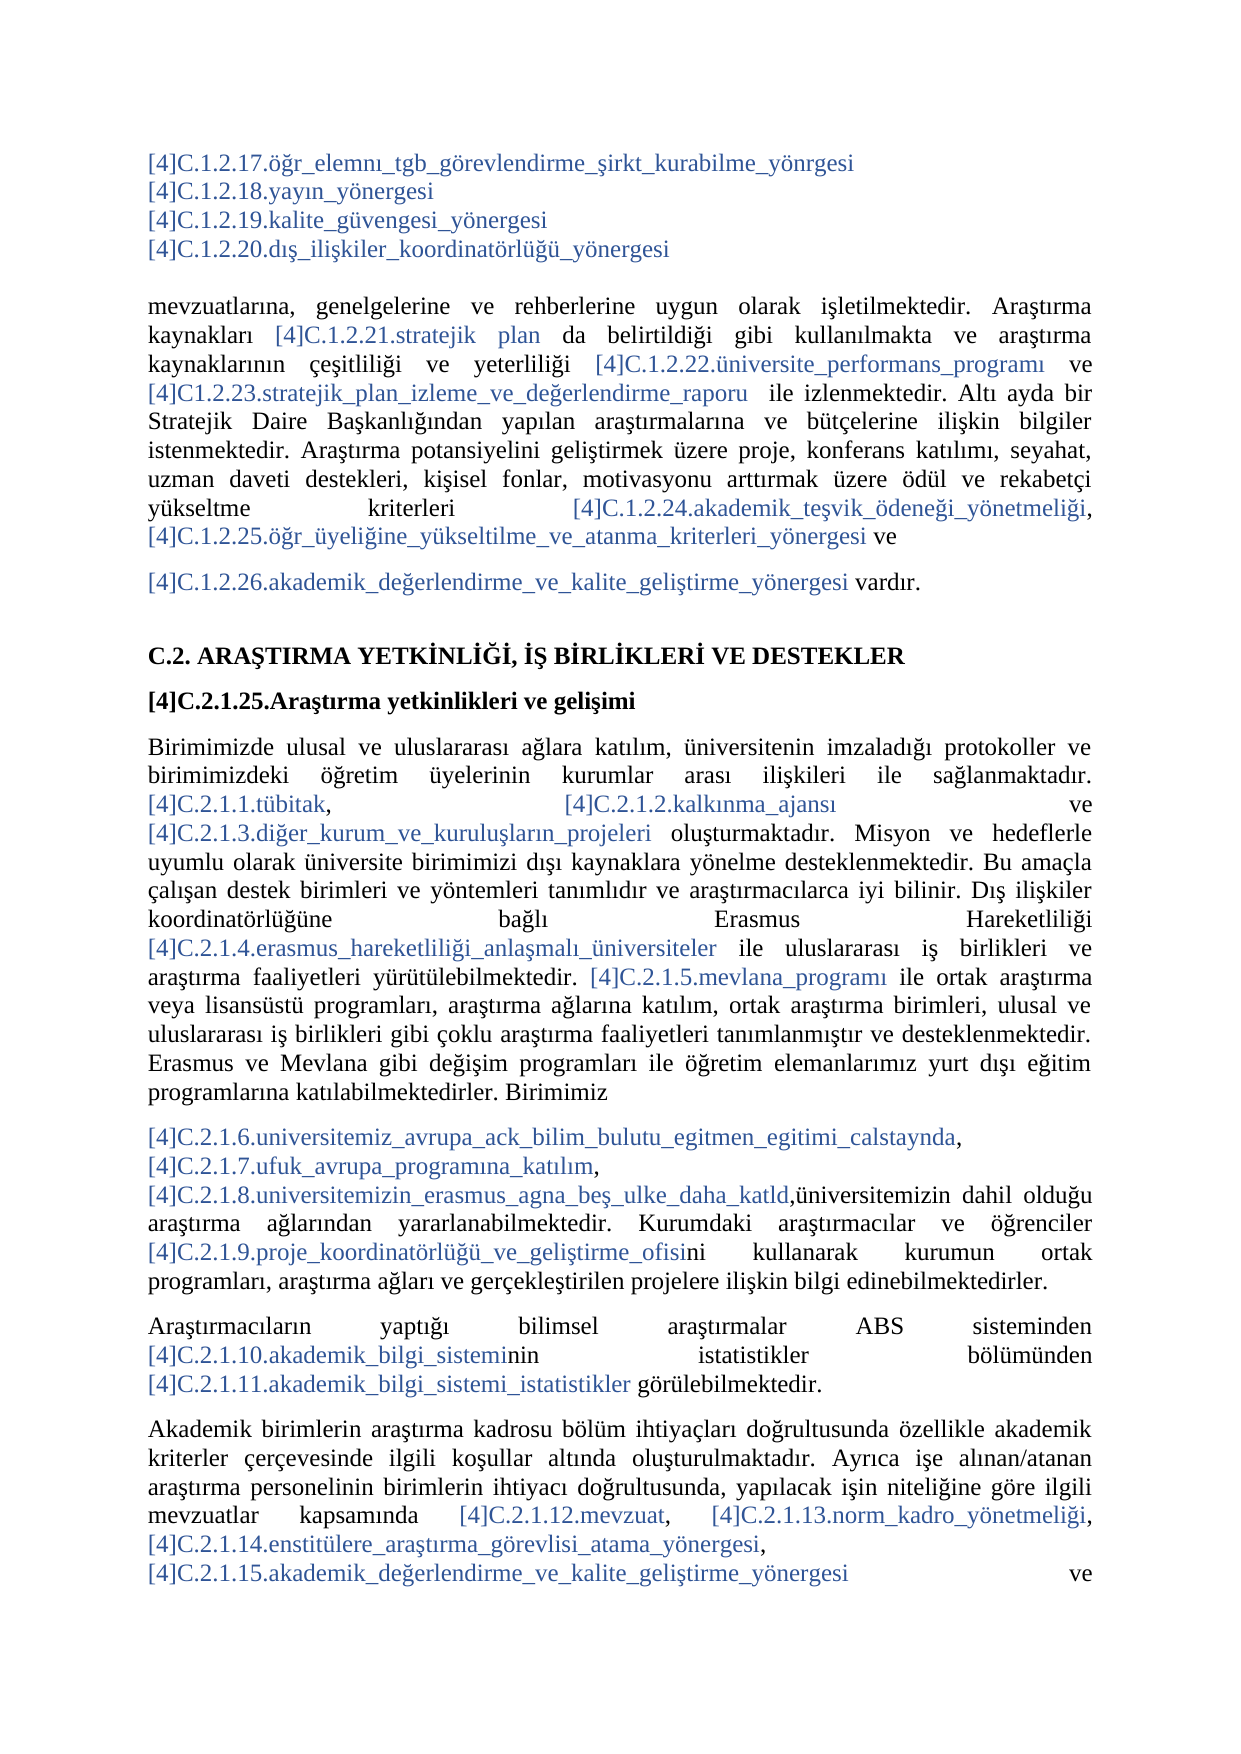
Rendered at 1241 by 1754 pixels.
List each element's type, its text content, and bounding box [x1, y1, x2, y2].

text [4]C.2.1.25.Araştırma yetkinlikleri ve gelişimi [148, 686, 1093, 715]
text C.2. ARAŞTIRMA YETKİNLİĞİ, İŞ BİRLİKLERİ VE DESTEKLER [148, 641, 1093, 670]
text [4]C.1.2.26.akademik_değerlendirme_ve_kalite_geliştirme_yönergesi vardır. [148, 567, 1093, 596]
text [4]C.1.2.17.öğr_elemnı_tgb_görevlendirme_şirkt_kurabilme_yönrgesi [148, 148, 1093, 176]
text [4]C.1.2.19.kalite_güvengesi_yönergesi [148, 205, 1093, 234]
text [148, 1414, 1093, 1587]
text mevzuatlarına, genelgelerine ve rehberlerine uygun olarak işletilmektedir. Araştırma kaynakları [4]C.1.2.21.stratejik plan da belirtildiği gibi kullanılmakta ve araştırma kaynaklarının çeşitliliği ve yeterliliği [4]C.1.2.22.üniversite_performans_programı ve [4]C1.2.23.stratejik_plan_izleme_ve_değerlendirme_raporu ile izlenmektedir. Altı ayda bir Stratejik Daire Başkanlığından yapılan araştırmalarına ve bütçelerine ilişkin bilgiler istenmektedir. Araştırma potansiyelini geliştirmek üzere proje, konferans katılımı, seyahat, uzman daveti destekleri, kişisel fonlar, motivasyonu arttırmak üzere ödül ve rekabetçi yükseltme kriterleri [4]C.1.2.24.akademik_teşvik_ödeneği_yönetmeliği, [4]C.1.2.25.öğr_üyeliğine_yükseltilme_ve_atanma_kriterleri_yönergesi ve [148, 291, 1093, 550]
text Birimimizde ulusal ve uluslararası ağlara katılım, üniversitenin imzaladığı protokoller ve birimimizdeki öğretim üyelerinin kurumlar arası ilişkileri ile sağlanmaktadır. [4]C.2.1.1.tübitak, [4]C.2.1.2.kalkınma_ajansı ve [4]C.2.1.3.diğer_kurum_ve_kuruluşların_projeleri oluşturmaktadır. Misyon ve hedeflerle uyumlu olarak üniversite birimimizi dışı kaynaklara yönelme desteklenmektedir. Bu amaçla çalışan destek birimleri ve yöntemleri tanımlıdır ve araştırmacılarca iyi bilinir. Dış ilişkiler koordinatörlüğüne bağlı Erasmus Hareketliliği [4]C.2.1.4.erasmus_hareketliliği_anlaşmalı_üniversiteler ile uluslararası iş birlikleri ve araştırma faaliyetleri yürütülebilmektedir. [4]C.2.1.5.mevlana_programı ile ortak araştırma veya lisansüstü programları, araştırma ağlarına katılım, ortak araştırma birimleri, ulusal ve uluslararası iş birlikleri gibi çoklu araştırma faaliyetleri tanımlanmıştır ve desteklenmektedir. Erasmus ve Mevlana gibi değişim programları ile öğretim elemanlarımız yurt dışı eğitim programlarına katılabilmektedirler. Birimimiz [148, 732, 1093, 1106]
text Araştırmacıların yaptığı bilimsel araştırmalar ABS sisteminden [4]C.2.1.10.akademik_bilgi_sisteminin istatistikler bölümünden [4]C.2.1.11.akademik_bilgi_sistemi_istatistikler görülebilmektedir. [148, 1311, 1093, 1398]
text [4]C.1.2.20.dış_ilişkiler_koordinatörlüğü_yönergesi [148, 234, 1093, 263]
text [4]C.1.2.18.yayın_yönergesi [148, 176, 1093, 205]
text [4]C.2.1.6.universitemiz_avrupa_ack_bilim_bulutu_egitmen_egitimi_calstaynda, [4]C.2.1.7.ufuk_avrupa_programına_katılım, [4]C.2.1.8.universitemizin_erasmus_agna_beş_ulke_daha_katld,üniversitemizin dahil olduğu araştırma ağlarından yararlanabilmektedir. Kurumdaki araştırmacılar ve öğrenciler [4]C.2.1.9.proje_koordinatörlüğü_ve_geliştirme_ofisini kullanarak kurumun ortak programları, araştırma ağları ve gerçekleştirilen projelere ilişkin bilgi edinebilmektedirler. [148, 1122, 1093, 1295]
